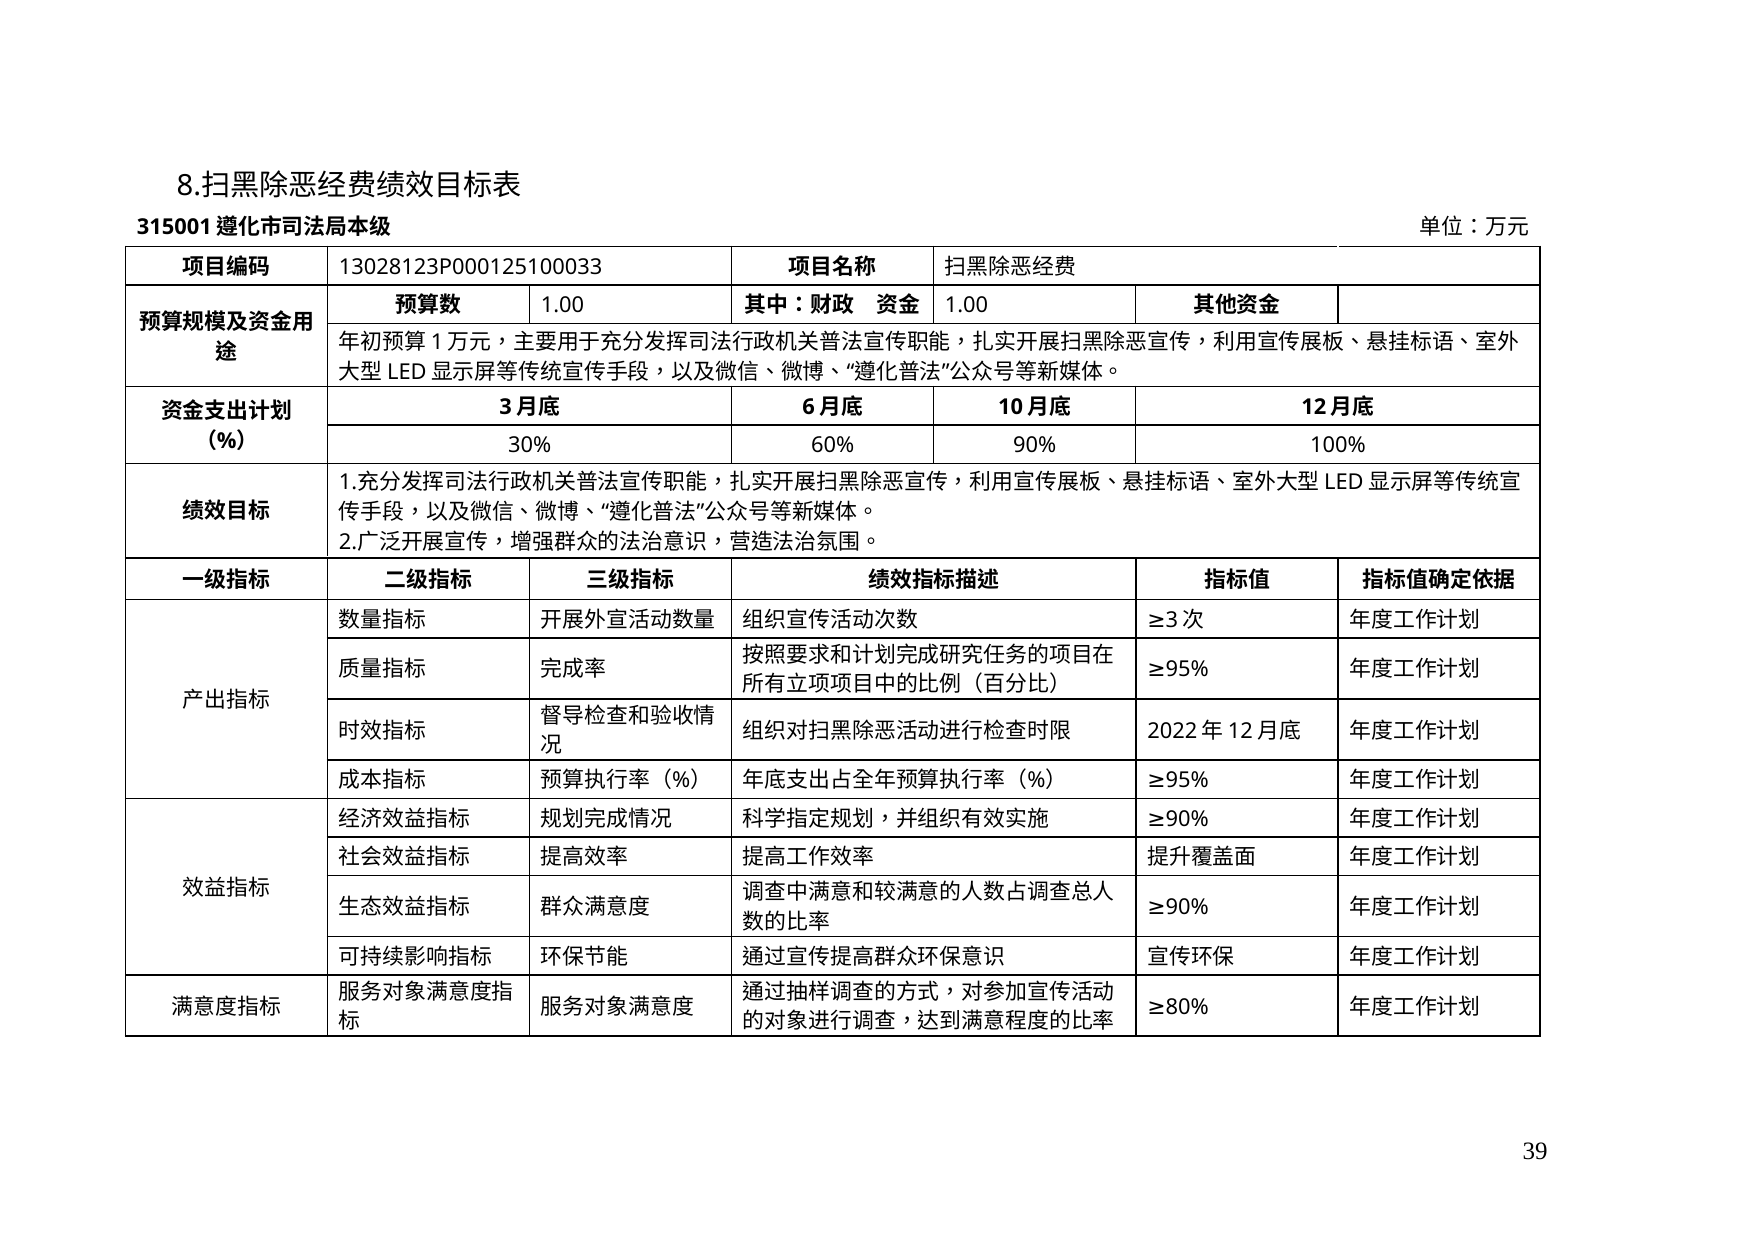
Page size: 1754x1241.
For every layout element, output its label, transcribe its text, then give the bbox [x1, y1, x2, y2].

table_cell 1.00 [530, 286, 731, 322]
table_cell ≥95% [1137, 761, 1337, 798]
table_cell 预算规模及资金用途 [126, 286, 327, 386]
table_cell 绩效目标 [126, 464, 327, 555]
table_cell ≥95% [1137, 639, 1337, 698]
table_cell 2022年12月底 [1137, 700, 1337, 759]
table_cell 其中：财政 资金 [732, 286, 933, 322]
table_cell 90% [934, 426, 1135, 462]
table_cell 资金支出计划（%） [126, 387, 327, 462]
table_cell 6月底 [732, 387, 933, 424]
table_cell 100% [1136, 426, 1539, 462]
table_cell 年度工作计划 [1339, 838, 1539, 874]
table_cell 年度工作计划 [1339, 761, 1539, 798]
text 8.扫黑除恶经费绩效目标表 [118, 164, 1547, 204]
table_cell 年度工作计划 [1339, 799, 1539, 836]
table_cell 提升覆盖面 [1137, 838, 1337, 874]
table_cell 满意度指标 [126, 976, 327, 1035]
table_cell 12月底 [1136, 387, 1539, 424]
table_cell 年度工作计划 [1339, 639, 1539, 698]
table_cell 10月底 [934, 387, 1135, 424]
table_cell 1.00 [934, 286, 1135, 322]
table_cell 项目名称 [732, 247, 933, 284]
table_cell 年度工作计划 [1339, 976, 1539, 1035]
table_header 一级指标 [126, 559, 327, 598]
table_cell 其他资金 [1136, 286, 1337, 322]
table_cell 数量指标 [328, 600, 529, 637]
table_cell 经济效益指标 [328, 799, 529, 836]
table_cell 督导检查和验收情况 [530, 700, 731, 759]
table_cell 宣传环保 [1137, 937, 1337, 974]
table_cell 组织对扫黑除恶活动进行检查时限 [732, 700, 1135, 759]
table_cell ≥80% [1137, 976, 1337, 1035]
table_cell 年度工作计划 [1339, 600, 1539, 637]
table_cell 生态效益指标 [328, 876, 529, 936]
table_cell 群众满意度 [530, 876, 731, 936]
table_cell 完成率 [530, 639, 731, 698]
table_cell 扫黑除恶经费 [934, 247, 1539, 284]
table_cell 服务对象满意度指标 [328, 976, 529, 1035]
table_cell 环保节能 [530, 937, 731, 974]
table_cell 时效指标 [328, 700, 529, 759]
table_cell 科学指定规划，并组织有效实施 [732, 799, 1135, 836]
table_cell 提高工作效率 [732, 838, 1135, 874]
table_cell 年初预算1万元，主要用于充分发挥司法行政机关普法宣传职能，扎实开展扫黑除恶宣传，利用宣传展板、悬挂标语、室外大型LED显示屏等传统宣传手段，以及微信、微博、“遵化普法”公众号等新媒体。 [328, 324, 1539, 386]
table_cell 服务对象满意度 [530, 976, 731, 1035]
table_cell 30% [328, 426, 731, 462]
table_cell 年底支出占全年预算执行率（%） [732, 761, 1135, 798]
table_cell [1339, 286, 1539, 322]
table_cell 通过抽样调查的方式，对参加宣传活动的对象进行调查，达到满意程度的比率 [732, 976, 1135, 1035]
table_cell 年度工作计划 [1339, 937, 1539, 974]
table_cell 效益指标 [126, 799, 327, 974]
table_cell 质量指标 [328, 639, 529, 698]
table_cell 年度工作计划 [1339, 876, 1539, 936]
table_header 315001遵化市司法局本级 [126, 206, 1337, 246]
table_cell 组织宣传活动次数 [732, 600, 1135, 637]
table_cell 3月底 [328, 387, 731, 424]
table_cell 预算执行率（%） [530, 761, 731, 798]
table_cell ≥3次 [1137, 600, 1337, 637]
table_cell 13028123P000125100033 [328, 247, 731, 284]
table_cell 开展外宣活动数量 [530, 600, 731, 637]
table_cell 产出指标 [126, 600, 327, 798]
table_cell 社会效益指标 [328, 838, 529, 874]
table_header 单位：万元 [1339, 206, 1539, 246]
table_cell 年度工作计划 [1339, 700, 1539, 759]
table_cell 项目编码 [126, 247, 327, 284]
table_cell 规划完成情况 [530, 799, 731, 836]
table_cell 调查中满意和较满意的人数占调查总人数的比率 [732, 876, 1135, 936]
table_header 指标值 [1137, 559, 1337, 598]
table_header 指标值确定依据 [1339, 559, 1539, 598]
table_cell 成本指标 [328, 761, 529, 798]
table_cell ≥90% [1137, 799, 1337, 836]
table_header 三级指标 [530, 559, 731, 598]
table_cell 60% [732, 426, 933, 462]
table_header 绩效指标描述 [732, 559, 1135, 598]
table_cell 按照要求和计划完成研究任务的项目在所有立项项目中的比例（百分比） [732, 639, 1135, 698]
table_cell 通过宣传提高群众环保意识 [732, 937, 1135, 974]
table_cell 1.充分发挥司法行政机关普法宣传职能，扎实开展扫黑除恶宣传，利用宣传展板、悬挂标语、室外大型LED显示屏等传统宣传手段，以及微信、微博、“遵化普法”公众号等新媒体。 2.广泛开展宣传，增强群众的法治意识，营造法治氛围。 [328, 464, 1539, 555]
table_cell ≥90% [1137, 876, 1337, 936]
table_cell 提高效率 [530, 838, 731, 874]
table_cell 预算数 [328, 286, 529, 322]
table_header 二级指标 [328, 559, 529, 598]
table_cell 可持续影响指标 [328, 937, 529, 974]
